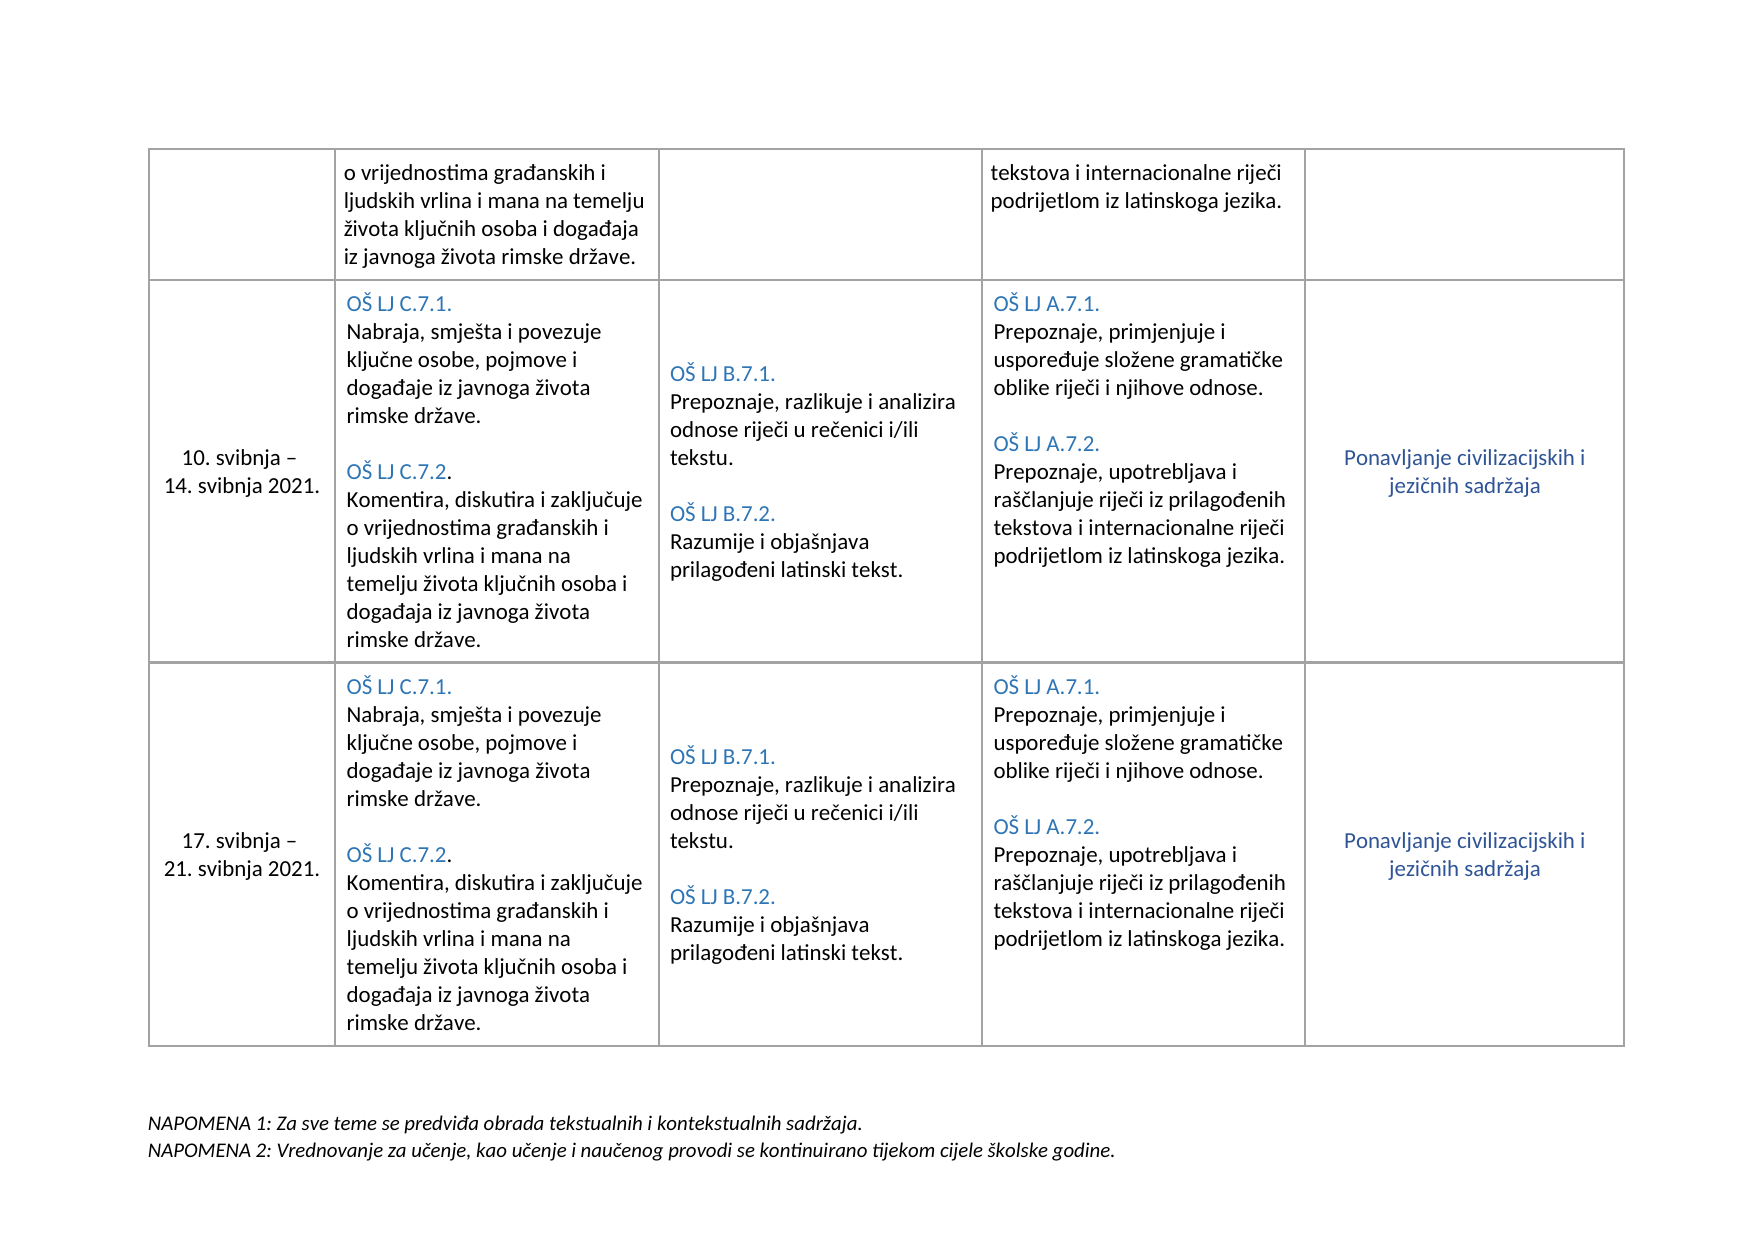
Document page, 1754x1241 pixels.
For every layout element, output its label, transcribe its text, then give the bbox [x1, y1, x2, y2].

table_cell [1306, 664, 1623, 1044]
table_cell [660, 150, 981, 278]
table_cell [983, 664, 1304, 1044]
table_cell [1306, 150, 1623, 278]
table_cell 17. svibnja – 21. svibnja 2021. [150, 664, 334, 1044]
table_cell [660, 664, 981, 1044]
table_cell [336, 664, 658, 1044]
table_cell Ponavljanje civilizacijskih i jezičnih sadržaja [1306, 281, 1623, 661]
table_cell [336, 150, 658, 278]
table_cell 10. svibnja – 14. svibnja 2021. [150, 281, 334, 661]
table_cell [150, 150, 334, 278]
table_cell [983, 150, 1304, 278]
